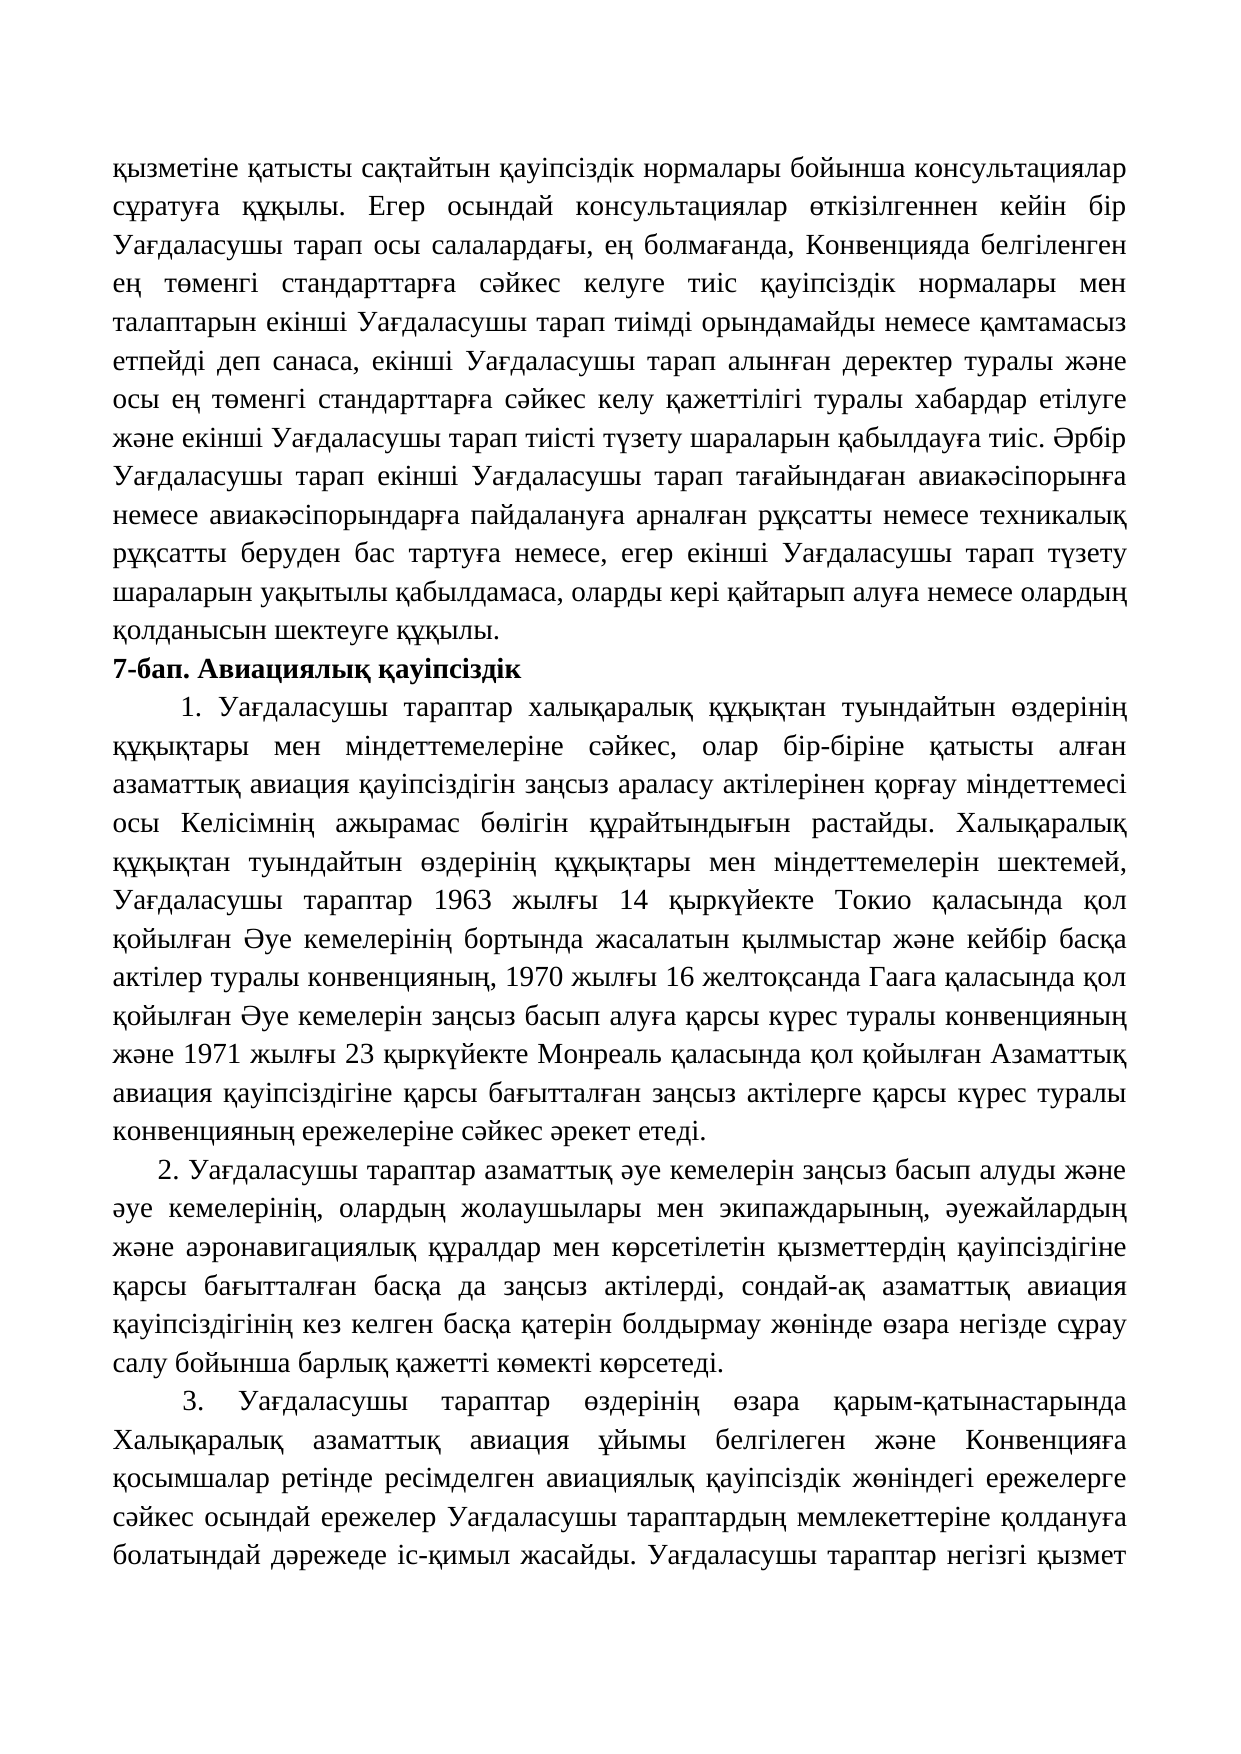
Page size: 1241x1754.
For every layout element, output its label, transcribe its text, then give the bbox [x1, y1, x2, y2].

text 2. Уағдаласушы тараптар азаматтық әуе кемелерін заңсыз басып алуды және әуе кемелерінің, олардың жолаушылары мен экипаждарының, әуежайлардың және аэронавигациялық құралдар мен көрсетілетін қызметтердің қауіпсіздігіне қарсы бағытталған басқа да заңсыз актілерді, сондай-ақ азаматтық авиация қауіпсіздігінің кез келген басқа қатерін болдырмау жөнінде өзара негізде сұрау салу бойынша барлық қажетті көмекті көрсетеді. [112, 1152, 1128, 1378]
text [112, 1383, 1128, 1571]
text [112, 150, 1128, 646]
text 7-бап. Авиациялық қауіпсіздік [112, 651, 1128, 684]
text 1. Уағдаласушы тараптар халықаралық құқықтан туындайтын өздерінің құқықтары мен міндеттемелеріне сәйкес, олар бір-біріне қатысты алған азаматтық авиация қауіпсіздігін заңсыз араласу актілерінен қорғау міндеттемесі осы Келісімнің ажырамас бөлігін құрайтындығын растайды. Халықаралық құқықтан туындайтын өздерінің құқықтары мен міндеттемелерін шектемей, Уағдаласушы тараптар 1963 жылғы 14 қыркүйекте Токио қаласында қол қойылған Әуе кемелерінің бортында жасалатын қылмыстар және кейбір басқа актілер туралы конвенцияның, 1970 жылғы 16 желтоқсанда Гаага қаласында қол қойылған Әуе кемелерін заңсыз басып алуға қарсы күрес туралы конвенцияның және 1971 жылғы 23 қыркүйекте Монреаль қаласында қол қойылған Азаматтық авиация қауіпсіздігіне қарсы бағытталған заңсыз актілерге қарсы күрес туралы конвенцияның ережелеріне сәйкес әрекет етеді. [112, 689, 1128, 1147]
